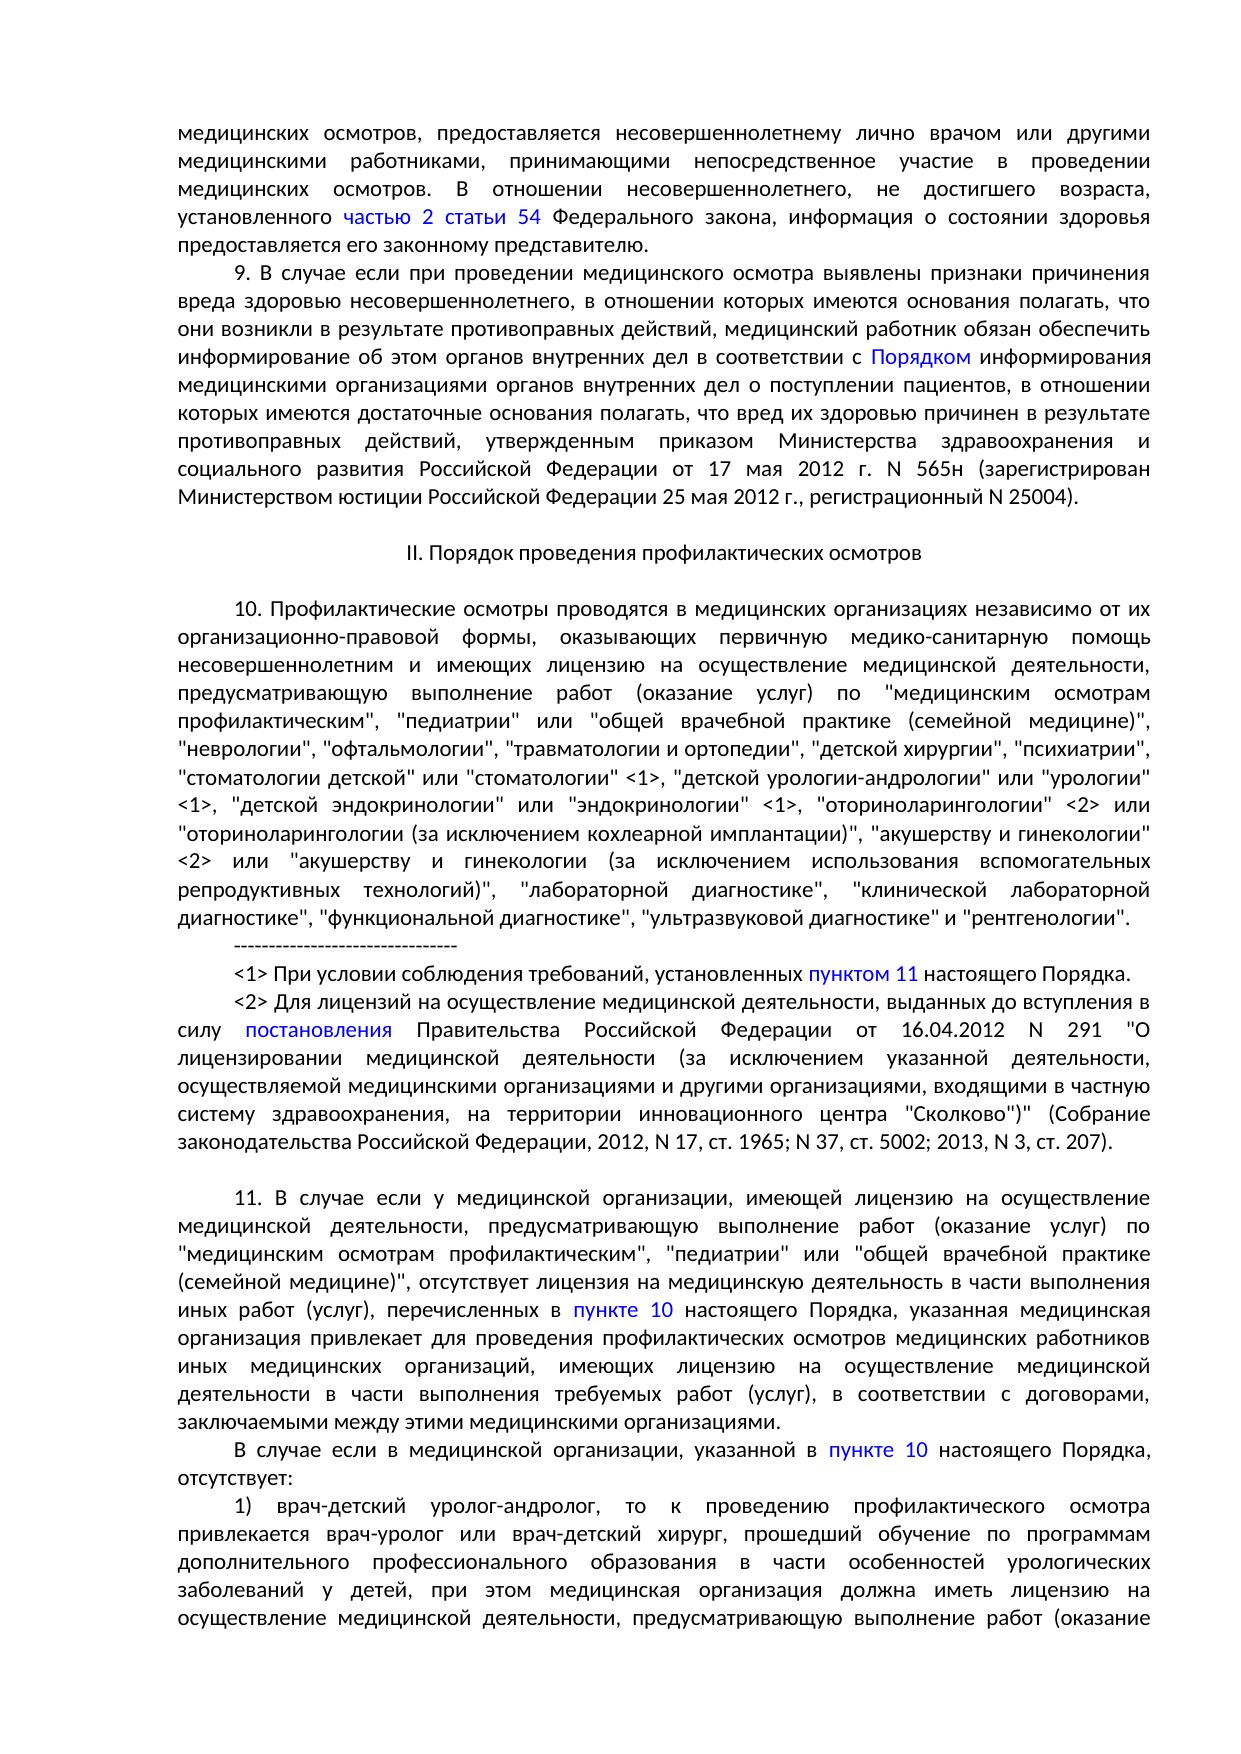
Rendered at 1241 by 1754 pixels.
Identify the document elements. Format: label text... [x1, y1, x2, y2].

text <2> Для лицензий на осуществление медицинской деятельности, выданных до вступления в силу постановления Правительства Российской Федерации от 16.04.2012 N 291 "О лицензировании медицинской деятельности (за исключением указанной деятельности, осуществляемой медицинскими организациями и другими организациями, входящими в частную систему здравоохранения, на территории инновационного центра "Сколково")" (Собрание законодательства Российской Федерации, 2012, N 17, ст. 1965; N 37, ст. 5002; 2013, N 3, ст. 207). [177, 987, 1152, 1155]
text II. Порядок проведения профилактических осмотров [177, 538, 1152, 566]
text <1> При условии соблюдения требований, установленных пунктом 11 настоящего Порядка. [177, 959, 1152, 987]
text -------------------------------- [177, 931, 1152, 959]
text 11. В случае если у медицинской организации, имеющей лицензию на осуществление медицинской деятельности, предусматривающую выполнение работ (оказание услуг) по "медицинским осмотрам профилактическим", "педиатрии" или "общей врачебной практике (семейной медицине)", отсутствует лицензия на медицинскую деятельность в части выполнения иных работ (услуг), перечисленных в пункте 10 настоящего Порядка, указанная медицинская организация привлекает для проведения профилактических осмотров медицинских работников иных медицинских организаций, имеющих лицензию на осуществление медицинской деятельности в части выполнения требуемых работ (услуг), в соответствии с договорами, заключаемыми между этими медицинскими организациями. [177, 1183, 1152, 1435]
text В случае если в медицинской организации, указанной в пункте 10 настоящего Порядка, отсутствует: [177, 1435, 1152, 1491]
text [177, 1491, 1152, 1631]
text 9. В случае если при проведении медицинского осмотра выявлены признаки причинения вреда здоровью несовершеннолетнего, в отношении которых имеются основания полагать, что они возникли в результате противоправных действий, медицинский работник обязан обеспечить информирование об этом органов внутренних дел в соответствии с Порядком информирования медицинскими организациями органов внутренних дел о поступлении пациентов, в отношении которых имеются достаточные основания полагать, что вред их здоровью причинен в результате противоправных действий, утвержденным приказом Министерства здравоохранения и социального развития Российской Федерации от 17 мая 2012 г. N 565н (зарегистрирован Министерством юстиции Российской Федерации 25 мая 2012 г., регистрационный N 25004). [177, 258, 1152, 510]
text 10. Профилактические осмотры проводятся в медицинских организациях независимо от их организационно-правовой формы, оказывающих первичную медико-санитарную помощь несовершеннолетним и имеющих лицензию на осуществление медицинской деятельности, предусматривающую выполнение работ (оказание услуг) по "медицинским осмотрам профилактическим", "педиатрии" или "общей врачебной практике (семейной медицине)", "неврологии", "офтальмологии", "травматологии и ортопедии", "детской хирургии", "психиатрии", "стоматологии детской" или "стоматологии" <1>, "детской урологии-андрологии" или "урологии" <1>, "детской эндокринологии" или "эндокринологии" <1>, "оториноларингологии" <2> или "оториноларингологии (за исключением кохлеарной имплантации)", "акушерству и гинекологии" <2> или "акушерству и гинекологии (за исключением использования вспомогательных репродуктивных технологий)", "лабораторной диагностике", "клинической лабораторной диагностике", "функциональной диагностике", "ультразвуковой диагностике" и "рентгенологии". [177, 594, 1152, 931]
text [177, 118, 1152, 258]
